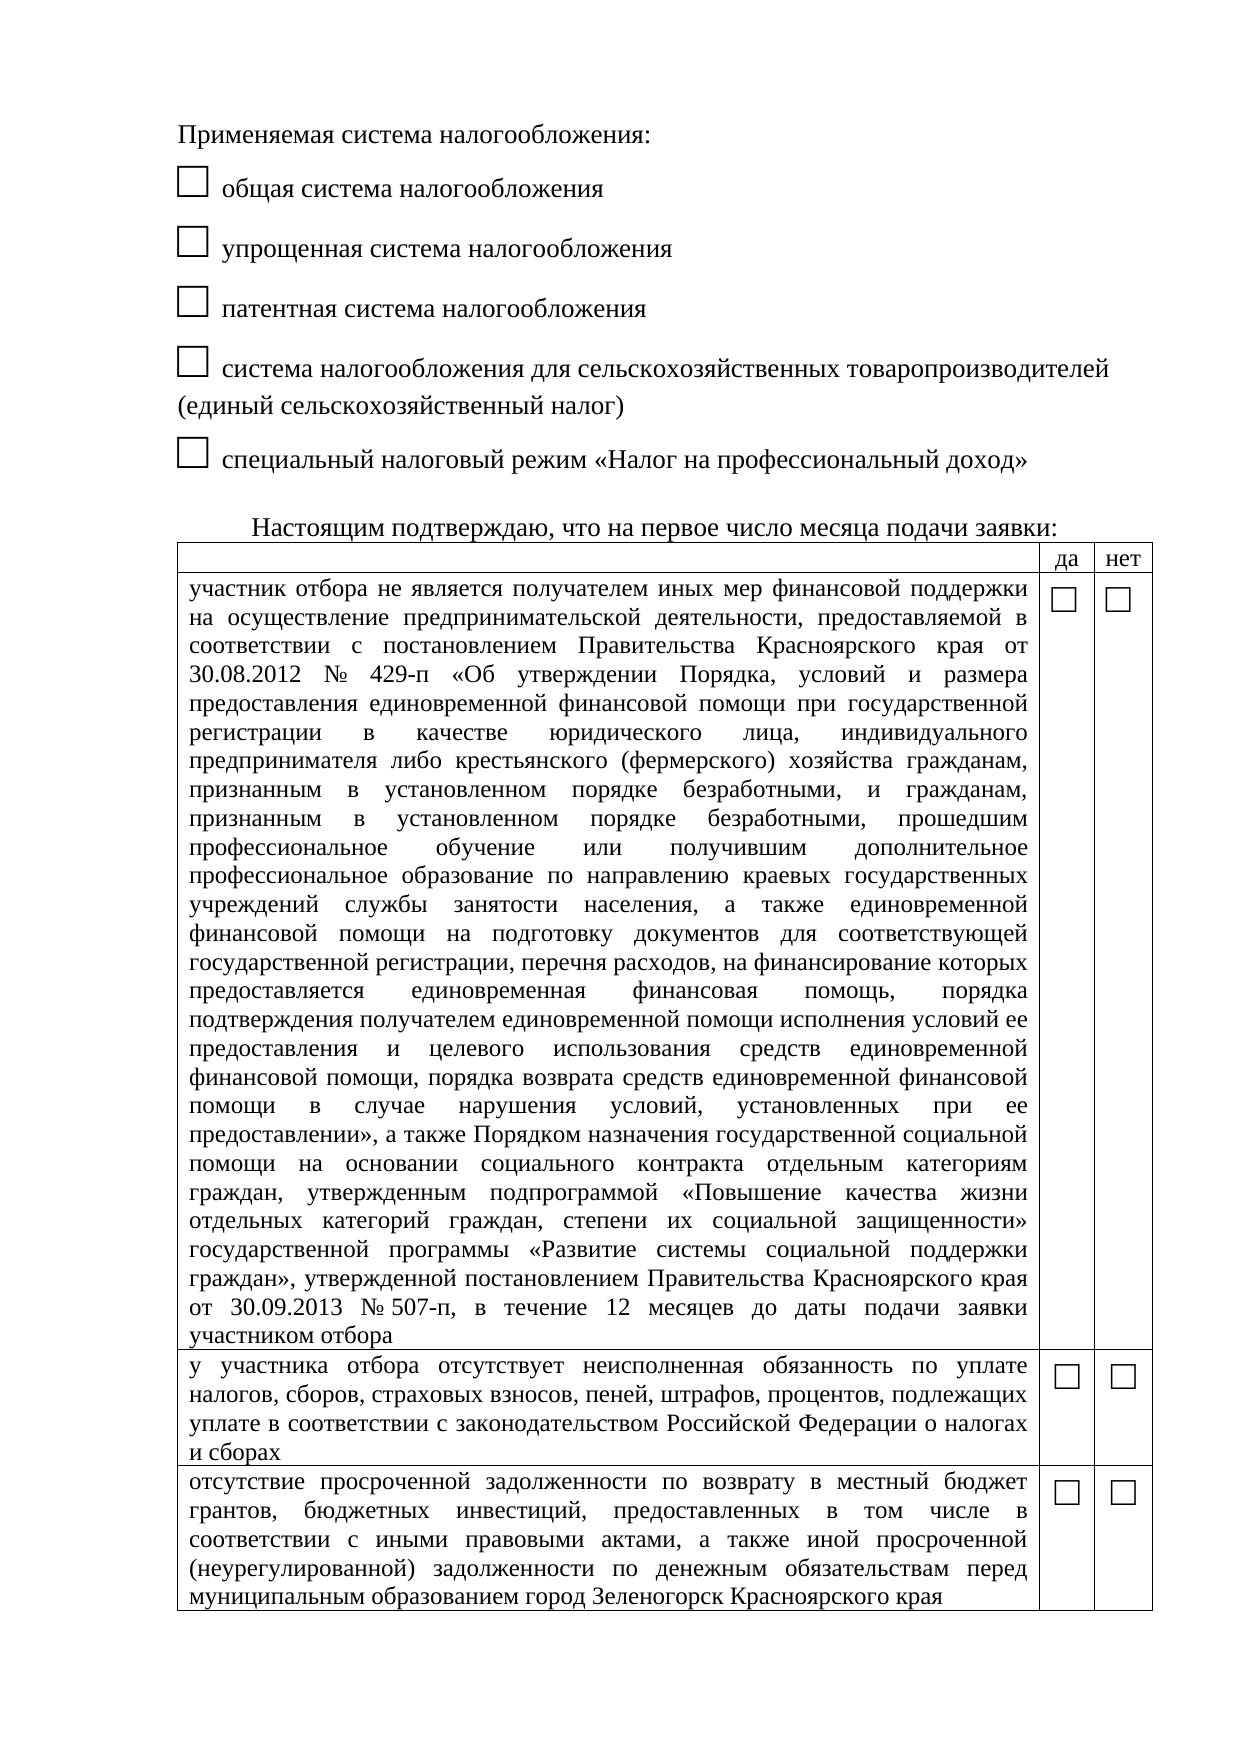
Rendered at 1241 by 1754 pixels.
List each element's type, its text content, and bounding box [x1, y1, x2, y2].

table_cell □ [1095, 573, 1152, 1349]
table_cell □ [1040, 1350, 1094, 1465]
table_cell у участника отбора отсутствует неисполненная обязанность по уплате налогов, сборов, страховых взносов, пеней, штрафов, процентов, подлежащих уплате в соответствии с законодательством Российской Федерации о налогах и сборах [178, 1350, 1039, 1465]
text □ общая система налогообложения [177, 149, 1152, 209]
text □ патентная система налогообложения [177, 269, 1152, 329]
table_header [178, 543, 1039, 572]
text Настоящим подтверждаю, что на первое число месяца подачи заявки: [177, 511, 1152, 542]
text Применяемая система налогообложения: [177, 118, 1152, 149]
table_cell □ [1095, 1466, 1152, 1610]
text □ система налогообложения для сельскохозяйственных товаропроизводителей (единый сельскохозяйственный налог) [177, 329, 1152, 420]
table_header да [1040, 543, 1094, 572]
table_cell □ [1095, 1350, 1152, 1465]
text □ упрощенная система налогообложения [177, 209, 1152, 269]
table_cell участник отбора не является получателем иных мер финансовой поддержки на осуществление предпринимательской деятельности, предоставляемой в соответствии с постановлением Правительства Красноярского края от 30.08.2012 № 429-п «Об утверждении Порядка, условий и размера предоставления единовременной финансовой помощи при государственной регистрации в качестве юридического лица, индивидуального предпринимателя либо крестьянского (фермерского) хозяйства гражданам, признанным в установленном порядке безработными, и гражданам, признанным в установленном порядке безработными, прошедшим профессиональное обучение или получившим дополнительное профессиональное образование по направлению краевых государственных учреждений службы занятости населения, а также единовременной финансовой помощи на подготовку документов для соответствующей государственной регистрации, перечня расходов, на финансирование которых предоставляется единовременная финансовая помощь, порядка подтверждения получателем единовременной помощи исполнения условий ее предоставления и целевого использования средств единовременной финансовой помощи, порядка возврата средств единовременной финансовой помощи в случае нарушения условий, установленных при ее предоставлении», а также Порядком назначения государственной социальной помощи на основании социального контракта отдельным категориям граждан, утвержденным подпрограммой «Повышение качества жизни отдельных категорий граждан, степени их социальной защищенности» государственной программы «Развитие системы социальной поддержки граждан», утвержденной постановлением Правительства Красноярского края от 30.09.2013 № 507-п, в течение 12 месяцев до даты подачи заявки участником отбора [178, 573, 1039, 1349]
table_cell □ [1040, 573, 1094, 1349]
table_cell □ [1040, 1466, 1094, 1610]
table_header нет [1095, 543, 1152, 572]
text □ специальный налоговый режим «Налог на профессиональный доход» [177, 420, 1152, 480]
table_cell отсутствие просроченной задолженности по возврату в местный бюджет грантов, бюджетных инвестиций, предоставленных в том числе в соответствии с иными правовыми актами, а также иной просроченной (неурегулированной) задолженности по денежным обязательствам перед муниципальным образованием город Зеленогорск Красноярского края [178, 1466, 1039, 1610]
